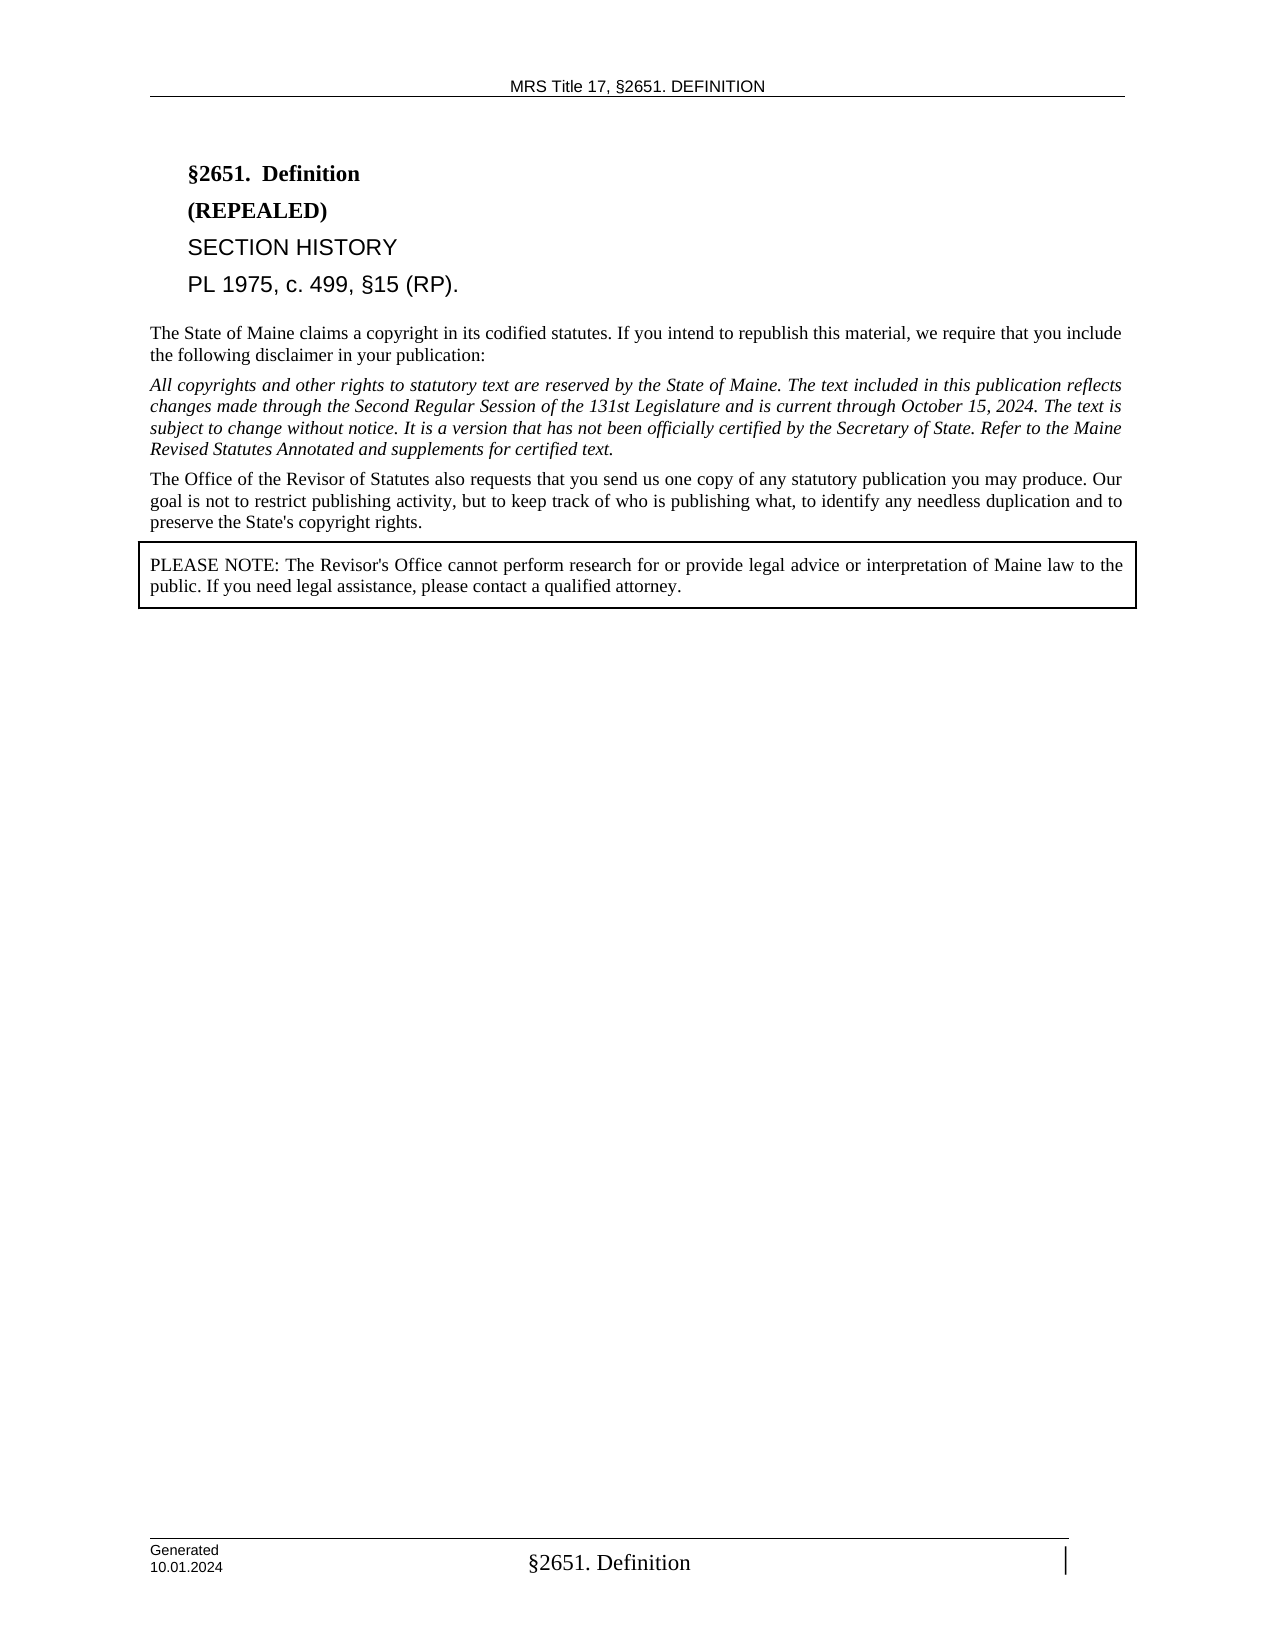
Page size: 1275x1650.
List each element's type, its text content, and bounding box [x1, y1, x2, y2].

text PL 1975, c. 499, §15 (RP). [187, 271, 1125, 297]
text SECTION HISTORY [187, 234, 1125, 260]
text All copyrights and other rights to statutory text are reserved by the State of Maine. The text included in this publication reflects changes made through the Second Regular Session of the 131st Legislature and is current through October 15, 2024 . The text is subject to change without notice. It is a version that has not been officially certified by the Secretary of State. Refer to the Maine Revised Statutes Annotated and supplements for certified text. [150, 373, 1125, 460]
text PLEASE NOTE: The Revisor's Office cannot perform research for or provide legal advice or interpretation of Maine law to the public. If you need legal assistance, please contact a qualified attorney. [140, 543, 1135, 607]
text The State of Maine claims a copyright in its codified statutes. If you intend to republish this material, we require that you include the following disclaimer in your publication: [150, 322, 1125, 365]
text The Office of the Revisor of Statutes also requests that you send us one copy of any statutory publication you may produce. Our goal is not to restrict publishing activity, but to keep track of who is publishing what, to identify any needless duplication and to preserve the State's copyright rights. [150, 468, 1125, 533]
text (REPEALED) [187, 197, 1125, 223]
text §2651. Definition [187, 160, 1125, 187]
